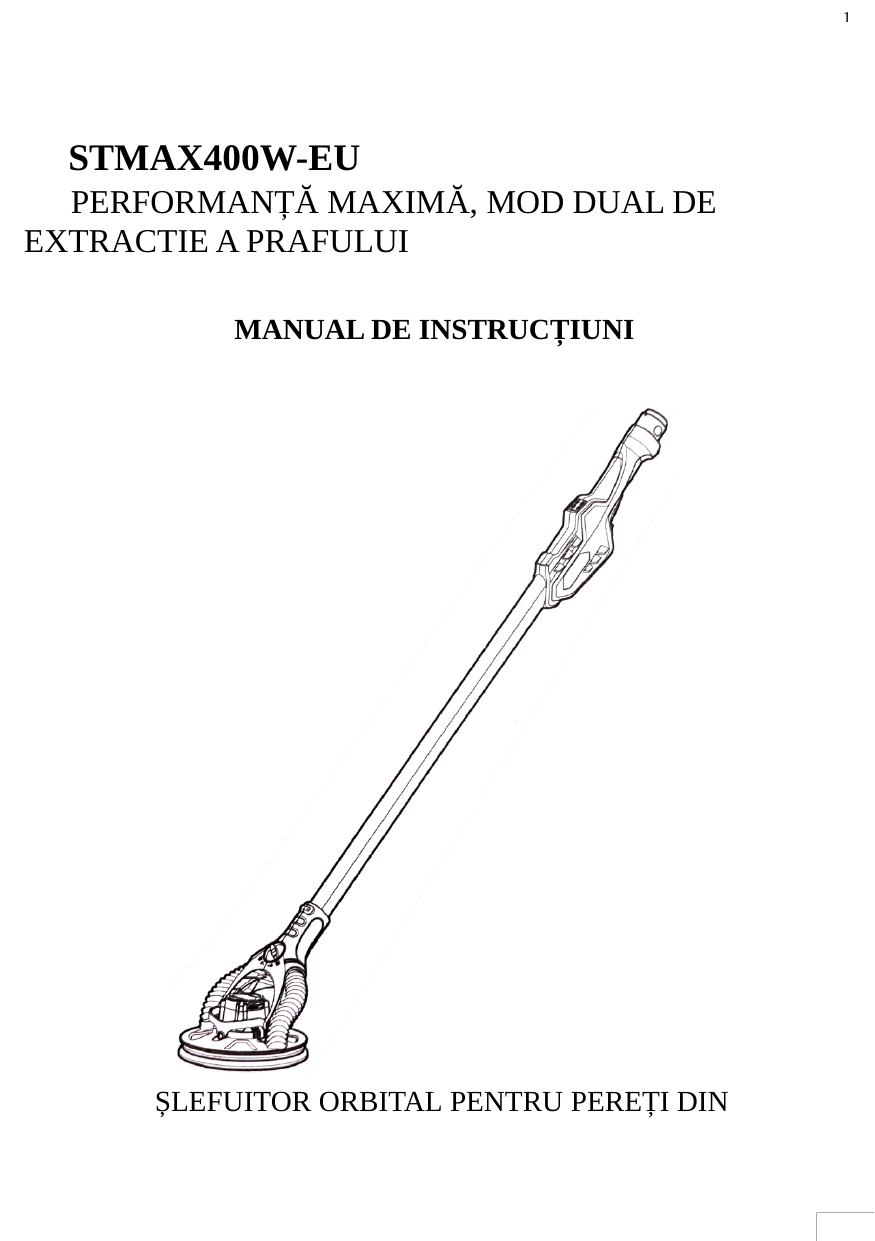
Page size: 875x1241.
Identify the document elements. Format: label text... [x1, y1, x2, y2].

text STMAX400W-EU PERFORMANȚĂ MAXIMĂ, MOD DUAL DE EXTRACTIE A PRAFULUI [24, 135, 800, 259]
text ȘLEFUITOR ORBITAL PENTRU PEREȚI DIN [83, 1084, 800, 1117]
text MANUAL DE INSTRUCȚIUNI [24, 312, 800, 346]
picture [167, 407, 683, 1076]
